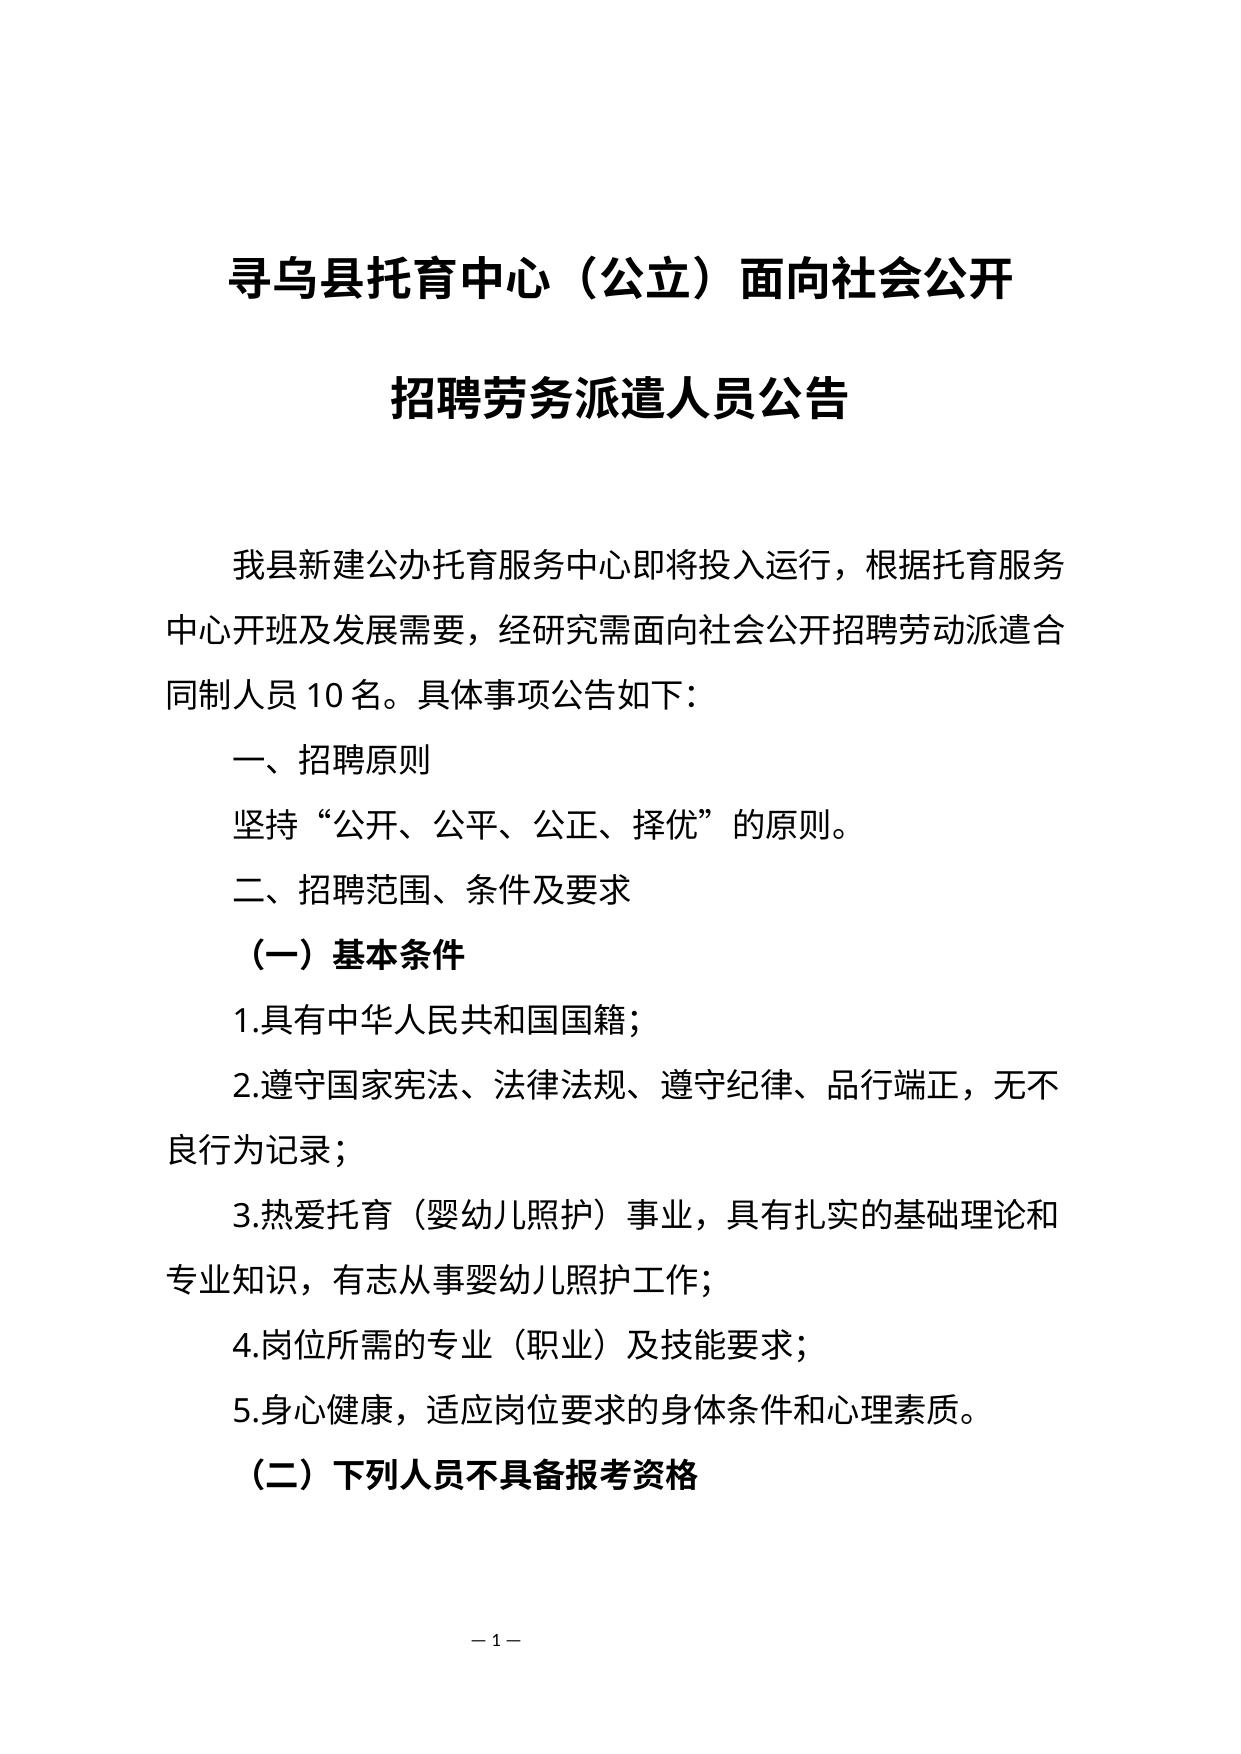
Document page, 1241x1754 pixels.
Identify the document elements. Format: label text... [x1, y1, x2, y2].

text 我县新建公办托育服务中心即将投入运行，根据托育服务中心开班及发展需要，经研究需面向社会公开招聘劳动派遣合同制人员10名。具体事项公告如下： [165, 531, 1075, 726]
text 5.身心健康，适应岗位要求的身体条件和心理素质。 [165, 1376, 1075, 1441]
text 二、招聘范围、条件及要求 [165, 856, 1075, 921]
text 4.岗位所需的专业（职业）及技能要求； [165, 1311, 1075, 1376]
text 1.具有中华人民共和国国籍； [165, 986, 1075, 1051]
text 一、招聘原则 [165, 726, 1075, 791]
text 2.遵守国家宪法、法律法规、遵守纪律、品行端正，无不良行为记录； [165, 1051, 1075, 1181]
text （二）下列人员不具备报考资格 [165, 1441, 1075, 1506]
text （一）基本条件 [165, 921, 1075, 986]
text 3.热爱托育（婴幼儿照护）事业，具有扎实的基础理论和专业知识，有志从事婴幼儿照护工作； [165, 1181, 1075, 1311]
text 招聘劳务派遣人员公告 [165, 346, 1075, 444]
text 坚持“公开、公平、公正、择优”的原则。 [165, 791, 1075, 856]
text 寻乌县托育中心（公立）面向社会公开 [165, 227, 1075, 324]
